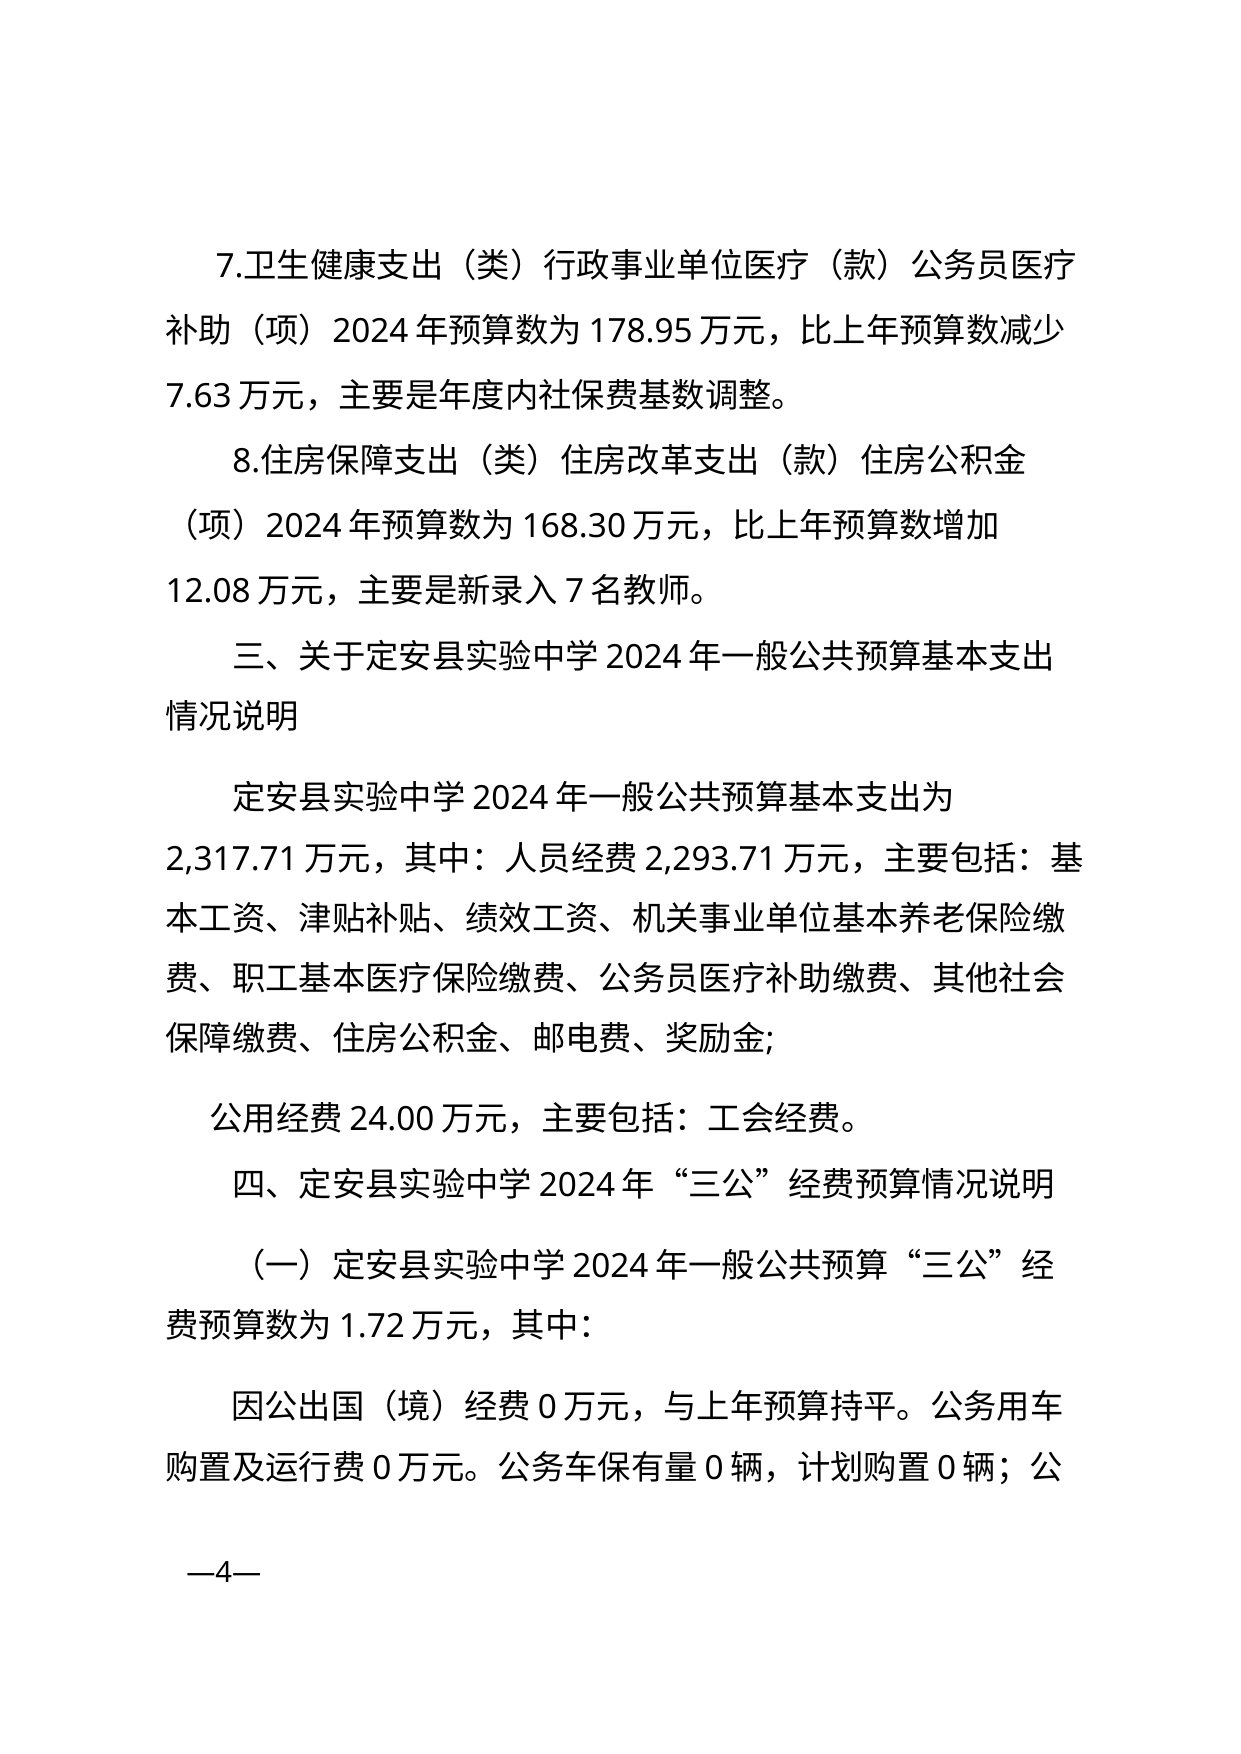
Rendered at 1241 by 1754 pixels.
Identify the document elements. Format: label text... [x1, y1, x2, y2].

text 三、关于定安县实验中学2024年一般公共预算基本支出情况说明 [165, 620, 1087, 741]
text 定安县实验中学2024年一般公共预算基本支出为2,317.71万元，其中：人员经费2,293.71万元，主要包括：基本工资、津贴补贴、绩效工资、机关事业单位基本养老保险缴费、职工基本医疗保险缴费、公务员医疗补助缴费、其他社会保障缴费、住房公积金、邮电费、奖励金; [165, 762, 1087, 1063]
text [165, 1371, 1087, 1491]
text 公用经费24.00万元，主要包括：工会经费。 [165, 1083, 1087, 1148]
text （一）定安县实验中学2024年一般公共预算“三公”经费预算数为1.72万元，其中： [165, 1229, 1087, 1350]
text 四、定安县实验中学2024年“三公”经费预算情况说明 [165, 1148, 1087, 1209]
text 7.卫生健康支出（类）行政事业单位医疗（款）公务员医疗补助（项）2024年预算数为178.95万元，比上年预算数减少7.63万元，主要是年度内社保费基数调整。 [165, 230, 1087, 425]
text 8.住房保障支出（类）住房改革支出（款）住房公积金（项）2024年预算数为168.30万元，比上年预算数增加12.08万元，主要是新录入 7名教师。 [165, 425, 1087, 620]
